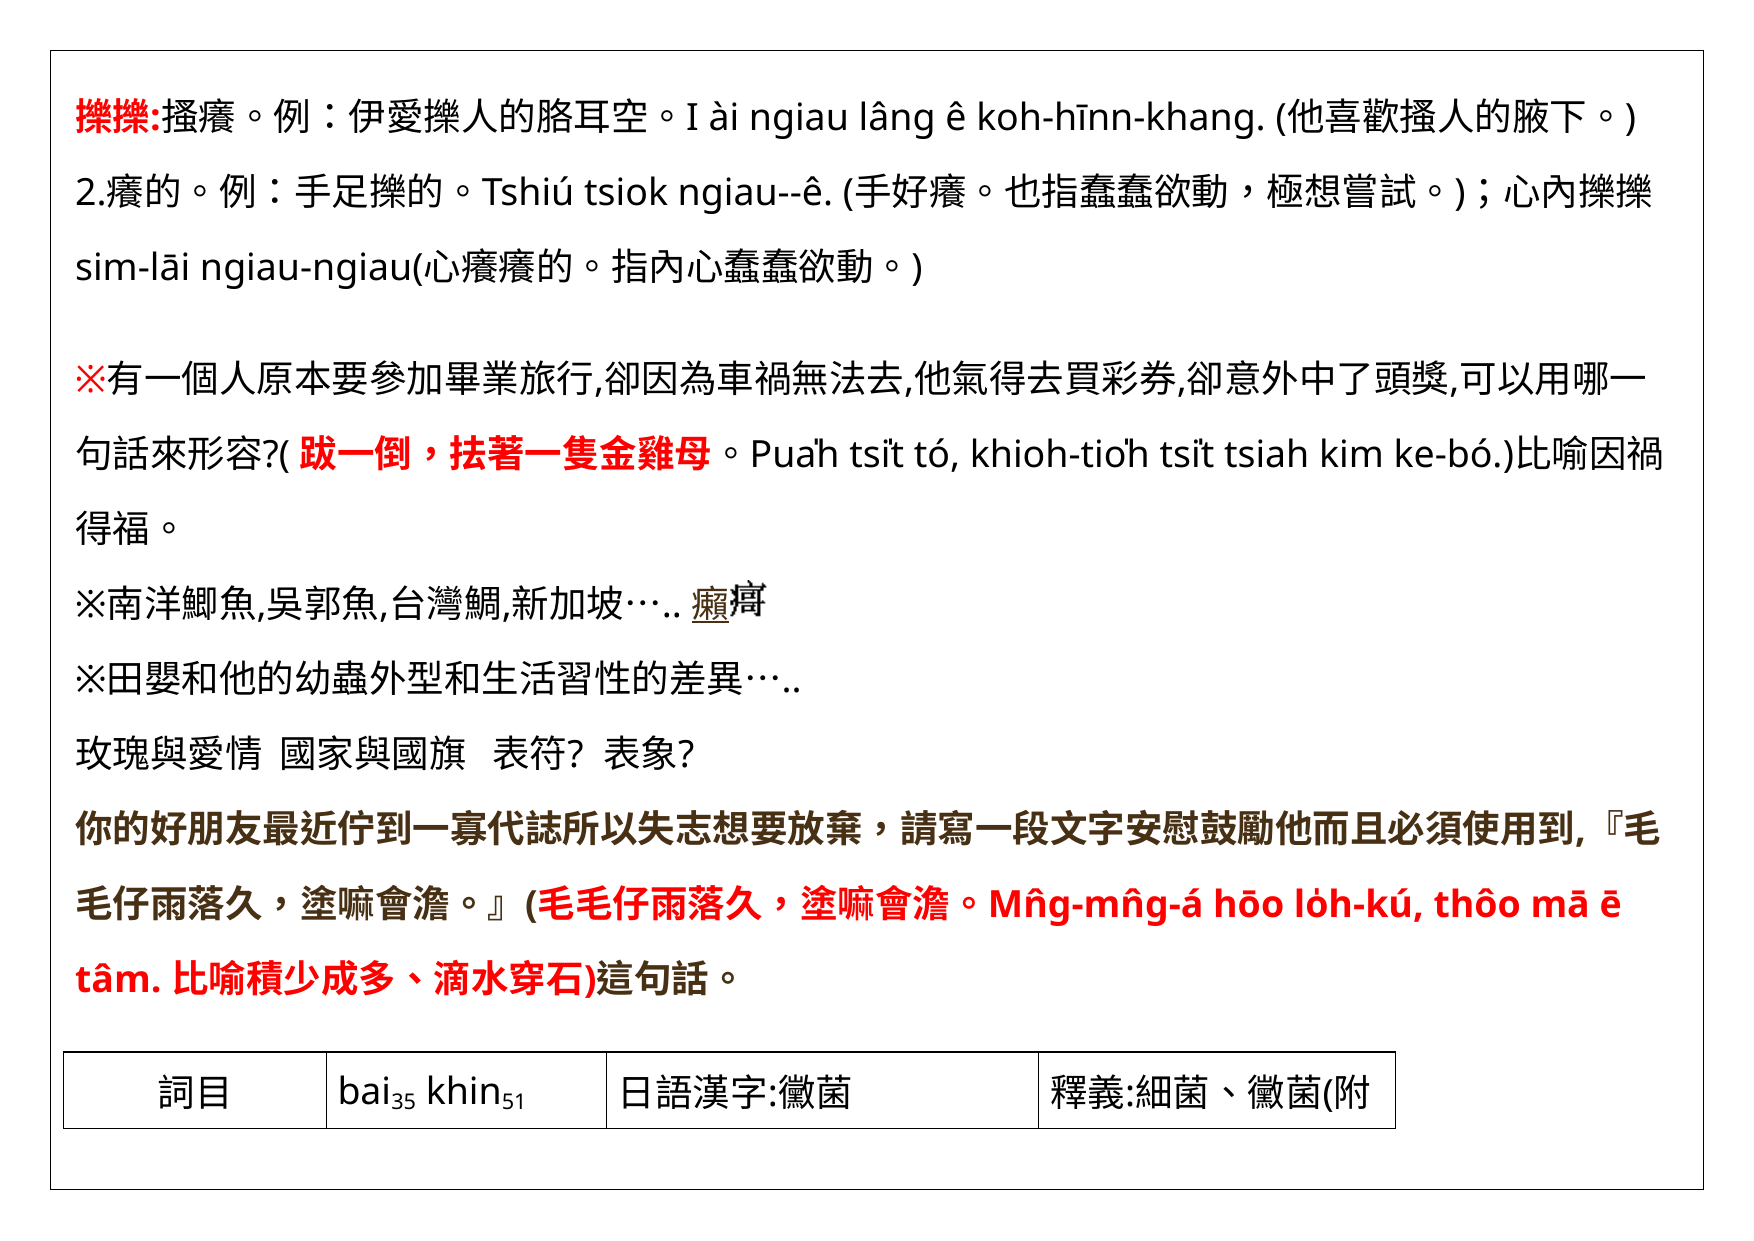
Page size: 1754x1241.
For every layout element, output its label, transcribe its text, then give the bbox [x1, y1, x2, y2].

text 玫瑰與愛情 國家與國旗 表符? 表象? [75, 714, 1679, 789]
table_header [607, 1053, 1038, 1127]
text 你的好朋友最近佇到一寡代誌所以失志想要放棄，請寫一段文字安慰鼓勵他而且必須使用到,『毛毛仔雨落久，塗嘛會澹。』(毛毛仔雨落久，塗嘛會澹。Mn̂g-mn̂g-á hōo lo̍h-kú, thôo mā ē tâm. 比喻積少成多、滴水穿石)這句話。 [75, 789, 1679, 1014]
text ※南洋鯽魚,吳郭魚,台灣鯛,新加坡….. 癩 [75, 564, 1679, 639]
text ※有一個人原本要參加畢業旅行,卻因為車禍無法去,他氣得去買彩券,卻意外中了頭獎,可以用哪一句話來形容?( 跋一倒，抾著一隻金雞母。Pua̍h tsi̍t tó, khioh-tio̍h tsi̍t tsiah kim ke-bó.)比喻因禍得福。 [75, 339, 1679, 564]
table_header bai35 khin51 [327, 1053, 606, 1127]
picture [729, 580, 767, 618]
text 擽擽:搔癢。例：伊愛擽人的胳耳空。I ài ngiau lâng ê koh-hīnn-khang. (他喜歡搔人的腋下。) 2.癢的。例：手足擽的。Tshiú tsiok ngiau--ê. (手好癢。也指蠢蠢欲動，極想嘗試。)；心內擽擽 sim-lāi ngiau-ngiau(心癢癢的。指內心蠢蠢欲動。) [75, 76, 1679, 301]
table_header 詞目 [64, 1053, 326, 1127]
table_header 釋義:細菌、黴菌(附錄－外來詞表) [1039, 1053, 1395, 1127]
text ※田嬰和他的幼蟲外型和生活習性的差異….. [75, 639, 1679, 714]
